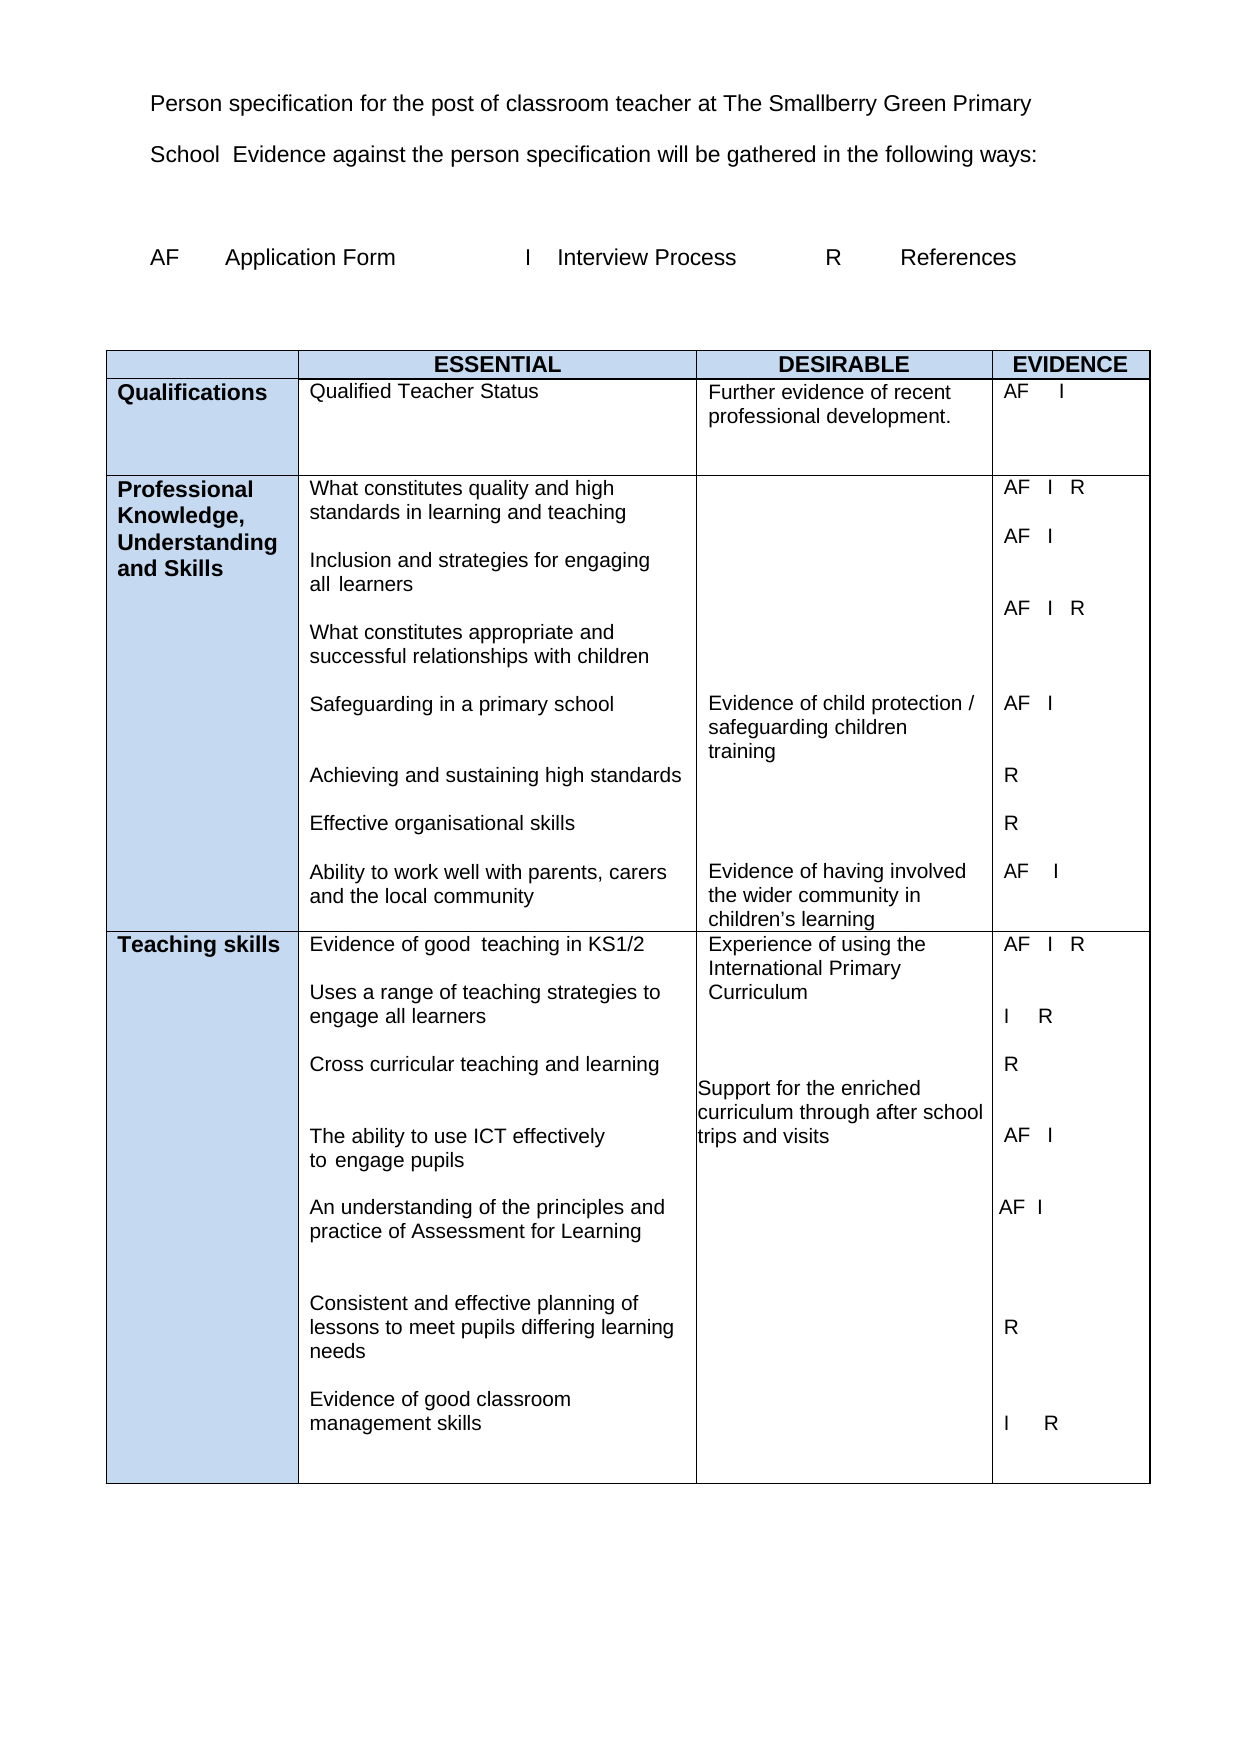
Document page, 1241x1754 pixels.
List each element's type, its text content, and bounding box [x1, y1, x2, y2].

table_header EVIDENCE [993, 351, 1149, 378]
table_header [107, 351, 298, 378]
table_cell What constitutes quality and high standards in learning and teaching Inclusion and strategies for engaging all learners What constitutes appropriate and successful relationships with children Safeguarding in a primary school Achieving and sustaining high standards Effective organisational skills Ability to work well with parents, carers and the local community [299, 476, 696, 931]
table_cell Qualified Teacher Status [299, 380, 696, 475]
table_cell Professional Knowledge, Understanding and Skills [107, 476, 298, 931]
text Person specification for the post of classroom teacher at The Smallberry Green Primary School Evidence against the person specification will be gathered in the following ways: [150, 90, 1043, 168]
table_header ESSENTIAL [299, 351, 696, 378]
table_cell Evidence of good teaching in KS1/2 Uses a range of teaching strategies to engage all learners Cross curricular teaching and learning The ability to use ICT effectively to engage pupils An understanding of the principles and practice of Assessment for Learning Consistent and effective planning of lessons to meet pupils differing learning needs Evidence of good classroom management skills [299, 932, 696, 1483]
table_cell Further evidence of recent professional development. [697, 380, 992, 475]
table_cell Qualifications [107, 379, 298, 475]
table_cell Teaching skills [107, 932, 298, 1483]
table_cell AF I [993, 380, 1149, 475]
table_cell AF I R I R R AF I AF I R I R [993, 932, 1149, 1483]
table_cell AF I R AF I AF I R AF I R R AF I [993, 476, 1149, 931]
table_cell Experience of using the International Primary Curriculum Support for the enriched curriculum through after school trips and visits [697, 932, 992, 1483]
table_header DESIRABLE [697, 351, 992, 378]
text AF Application Form I Interview Process R References [150, 244, 1161, 270]
table_cell Evidence of child protection / safeguarding children training Evidence of having involved the wider community in children’s learning [697, 476, 992, 931]
